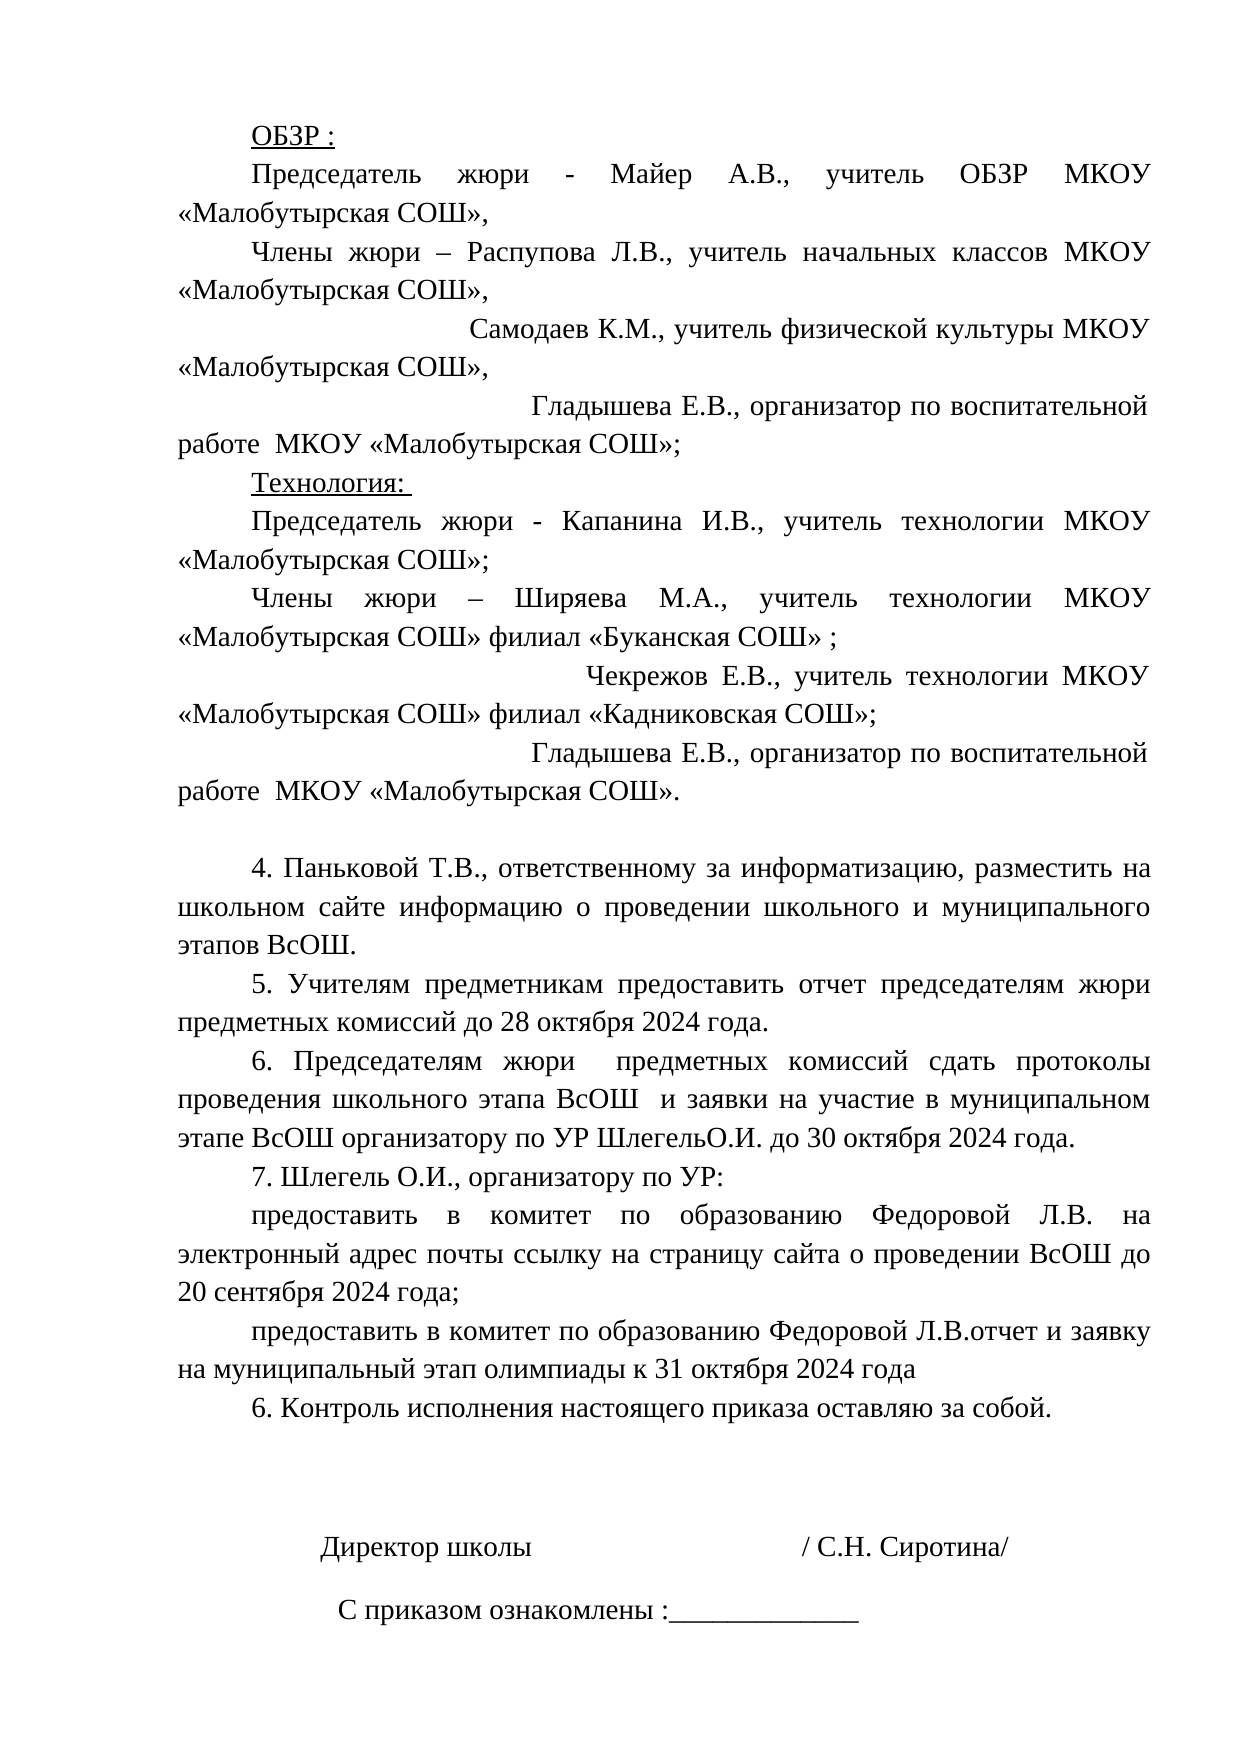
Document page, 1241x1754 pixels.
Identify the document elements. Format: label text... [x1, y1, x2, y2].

text Гладышева Е.В., организатор по воспитательной работе МКОУ «Малобутырская СОШ». [177, 735, 1152, 807]
text Члены жюри – Распупова Л.В., учитель начальных классов МКОУ «Малобутырская СОШ», [177, 234, 1152, 306]
text Председатель жюри - Капанина И.В., учитель технологии МКОУ «Малобутырская СОШ»; [177, 503, 1152, 576]
text Чекрежов Е.В., учитель технологии МКОУ «Малобутырская СОШ» филиал «Кадниковская СОШ»; [177, 658, 1152, 730]
text ОБЗР : [177, 118, 1152, 152]
text 6. Контроль исполнения настоящего приказа оставляю за собой. [177, 1390, 1152, 1423]
text 6. Председателям жюри предметных комиссий сдать протоколы проведения школьного этапа ВсОШ и заявки на участие в муниципальном этапе ВсОШ организатору по УР ШлегельО.И. до 30 октября 2024 года. [177, 1043, 1152, 1154]
text С приказом ознакомлены :_____________ [177, 1592, 1152, 1626]
text предоставить в комитет по образованию Федоровой Л.В.отчет и заявку на муниципальный этап олимпиады к 31 октября 2024 года [177, 1313, 1152, 1385]
text Технология: [177, 465, 1152, 498]
text Самодаев К.М., учитель физической культуры МКОУ «Малобутырская СОШ», [177, 311, 1152, 383]
text Гладышева Е.В., организатор по воспитательной работе МКОУ «Малобутырская СОШ»; [177, 388, 1152, 460]
text Председатель жюри - Майер А.В., учитель ОБЗР МКОУ «Малобутырская СОШ», [177, 157, 1152, 229]
text 7. Шлегель О.И., организатору по УР: [177, 1159, 1152, 1192]
text 5. Учителям предметникам предоставить отчет председателям жюри предметных комиссий до 28 октября 2024 года. [177, 966, 1152, 1038]
text 4. Паньковой Т.В., ответственному за информатизацию, разместить на школьном сайте информацию о проведении школьного и муниципального этапов ВсОШ. [177, 850, 1152, 961]
text Члены жюри – Ширяева М.А., учитель технологии МКОУ «Малобутырская СОШ» филиал «Буканская СОШ» ; [177, 581, 1152, 653]
text предоставить в комитет по образованию Федоровой Л.В. на электронный адрес почты ссылку на страницу сайта о проведении ВсОШ до 20 сентября 2024 года; [177, 1197, 1152, 1308]
text Директор школы / С.Н. Сиротина/ [177, 1529, 1152, 1563]
